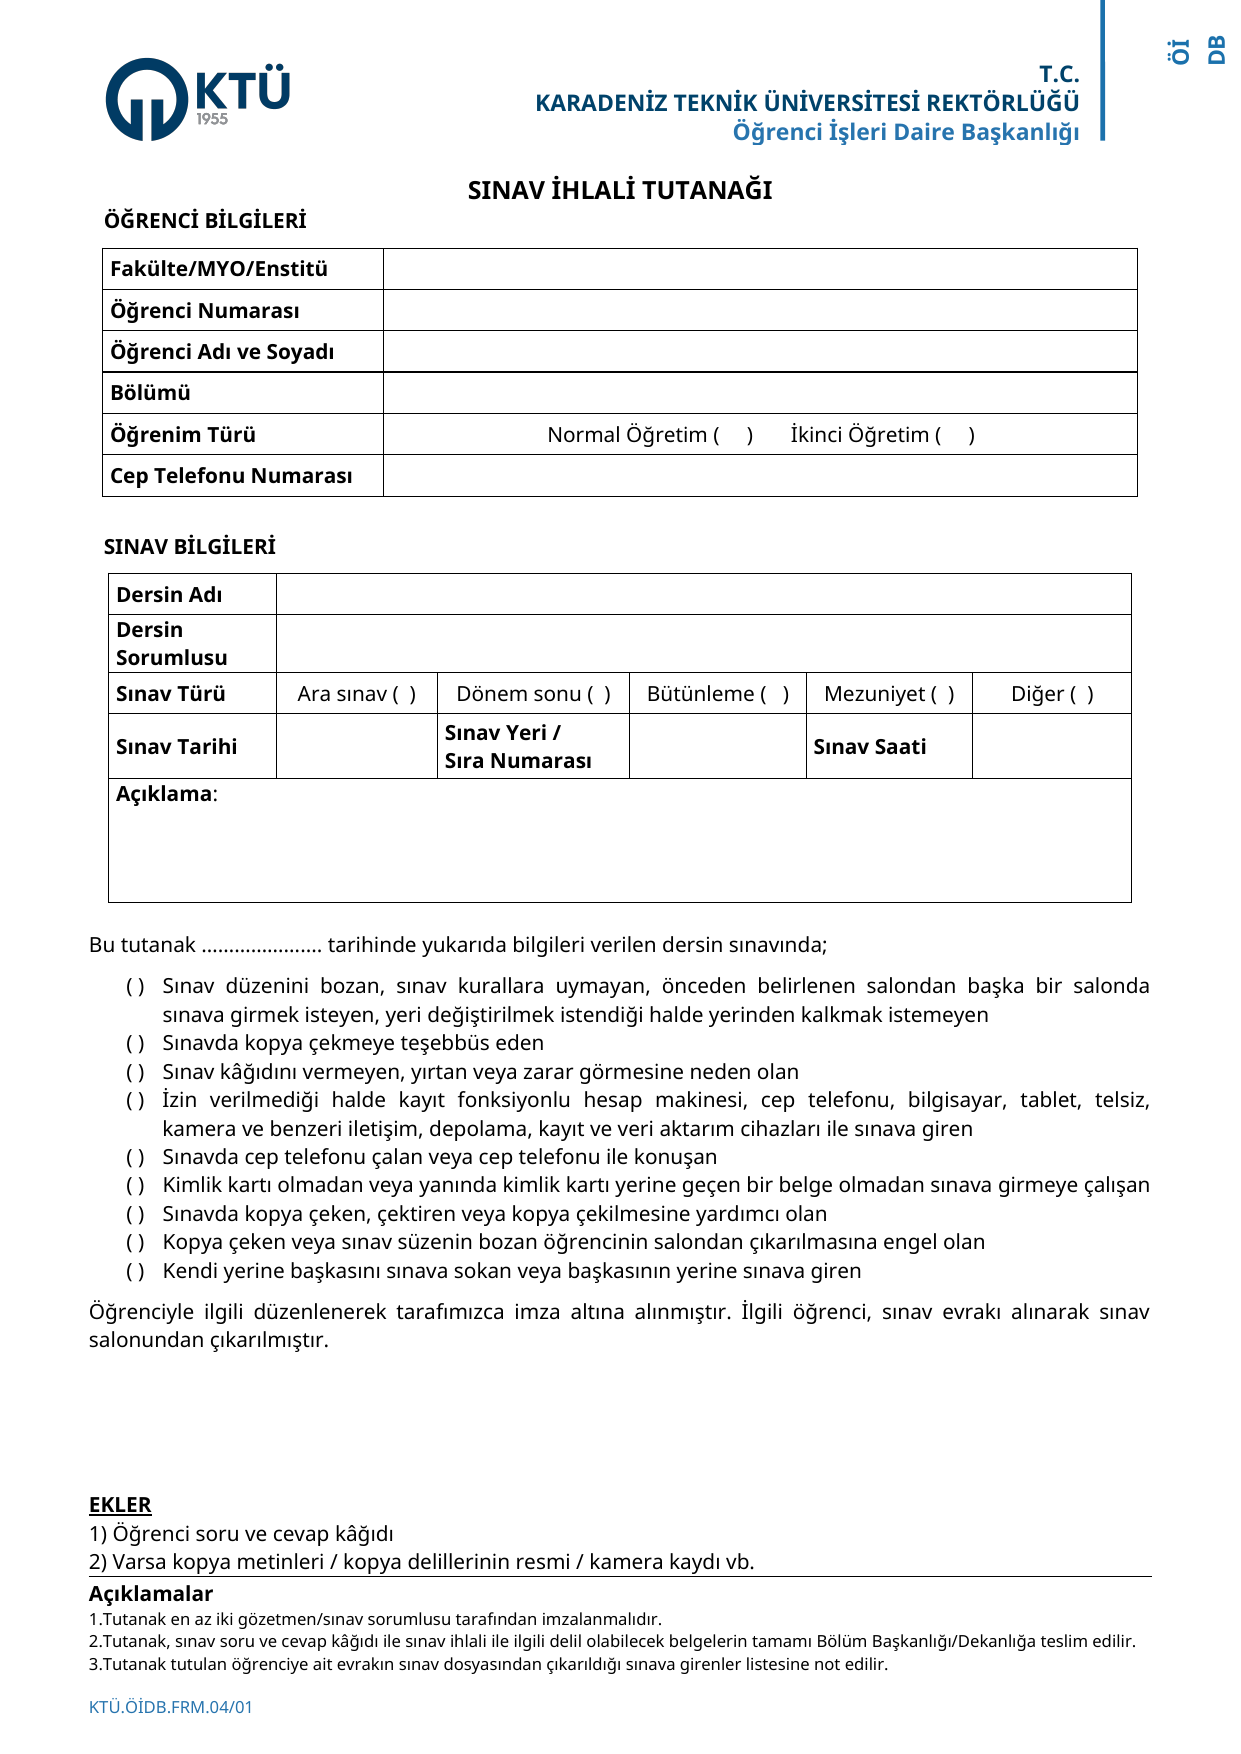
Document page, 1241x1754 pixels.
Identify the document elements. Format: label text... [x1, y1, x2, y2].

text EKLER [89, 1490, 1152, 1519]
table_cell [384, 455, 1137, 496]
table_cell Öğrenci Numarası [103, 290, 383, 330]
table_header Dersin Adı [109, 574, 276, 614]
table_header [384, 249, 1137, 289]
text ÖĞRENCİ BİLGİLERİ [103, 206, 1152, 235]
table_header Fakülte/MYO/Enstitü [103, 249, 383, 289]
text ( ) Kendi yerine başkasını sınava sokan veya başkasının yerine sınava giren [89, 1256, 1152, 1284]
table_cell [973, 714, 1131, 778]
table_cell Normal Öğretim ( ) İkinci Öğretim ( ) [384, 414, 1137, 454]
table_cell Sınav Saati [807, 714, 972, 778]
table_cell [630, 714, 806, 778]
table_cell Bölümü [103, 373, 383, 413]
text 1) Öğrenci soru ve cevap kâğıdı [89, 1519, 1152, 1547]
table_cell Öğrenci Adı ve Soyadı [103, 331, 383, 371]
text ( ) İzin verilmediği halde kayıt fonksiyonlu hesap makinesi, cep telefonu, bilgisayar, tablet, telsiz, kamera ve benzeri iletişim, depolama, kayıt ve veri aktarım cihazları ile sınava giren [126, 1085, 1152, 1142]
text 3.Tutanak tutulan öğrenciye ait evrakın sınav dosyasından çıkarıldığı sınava girenler listesine not edilir. [89, 1652, 1152, 1675]
table_cell [384, 290, 1137, 330]
text 2) Varsa kopya metinleri / kopya delillerinin resmi / kamera kaydı vb. [89, 1547, 1152, 1576]
table_cell [277, 615, 1131, 672]
table_cell Sınav Yeri / Sıra Numarası [438, 714, 629, 778]
table_cell Diğer ( ) [973, 673, 1131, 713]
table_cell [277, 714, 437, 778]
text ( ) Sınav düzenini bozan, sınav kurallara uymayan, önceden belirlenen salondan başka bir salonda sınava girmek isteyen, yeri değiştirilmek istendiği halde yerinden kalkmak istemeyen [126, 972, 1152, 1028]
table_header [277, 574, 1131, 614]
table_cell Ara sınav ( ) [277, 673, 437, 713]
text Öğrenciyle ilgili düzenlenerek tarafımızca imza altına alınmıştır. İlgili öğrenci, sınav evrakı alınarak sınav salonundan çıkarılmıştır. [89, 1297, 1152, 1354]
table_cell [384, 331, 1137, 371]
text ( ) Kimlik kartı olmadan veya yanında kimlik kartı yerine geçen bir belge olmadan sınava girmeye çalışan [89, 1171, 1152, 1199]
text ( ) Sınav kâğıdını vermeyen, yırtan veya zarar görmesine neden olan [89, 1057, 1152, 1085]
text Bu tutanak ……………….... tarihinde yukarıda bilgileri verilen dersin sınavında; [89, 931, 1152, 959]
table_cell Dersin Sorumlusu [109, 615, 276, 672]
table_cell Bütünleme ( ) [630, 673, 806, 713]
text 1.Tutanak en az iki gözetmen/sınav sorumlusu tarafından imzalanmalıdır. [89, 1607, 1152, 1630]
text SINAV BİLGİLERİ [89, 532, 1152, 560]
table_cell Sınav Tarihi [109, 714, 276, 778]
table_cell Sınav Türü [109, 673, 276, 713]
table_cell Cep Telefonu Numarası [103, 455, 383, 496]
text 2.Tutanak, sınav soru ve cevap kâğıdı ile sınav ihlali ile ilgili delil olabilecek belgelerin tamamı Bölüm Başkanlığı/Dekanlığa teslim edilir. [89, 1630, 1152, 1652]
table_cell Öğrenim Türü [103, 414, 383, 454]
text ( ) Sınavda kopya çeken, çektiren veya kopya çekilmesine yardımcı olan [89, 1199, 1152, 1227]
table_cell Dönem sonu ( ) [438, 673, 629, 713]
text ( ) Kopya çeken veya sınav süzenin bozan öğrencinin salondan çıkarılmasına engel olan [89, 1227, 1152, 1256]
table_cell Mezuniyet ( ) [807, 673, 972, 713]
table_cell [384, 373, 1137, 413]
text Açıklamalar [89, 1577, 1152, 1607]
text ( ) Sınavda kopya çekmeye teşebbüs eden [89, 1028, 1152, 1057]
table_cell Açıklama: [109, 779, 1131, 902]
picture [94, 46, 306, 153]
text ( ) Sınavda cep telefonu çalan veya cep telefonu ile konuşan [89, 1142, 1152, 1171]
text SINAV İHLALİ TUTANAĞI [89, 172, 1152, 206]
